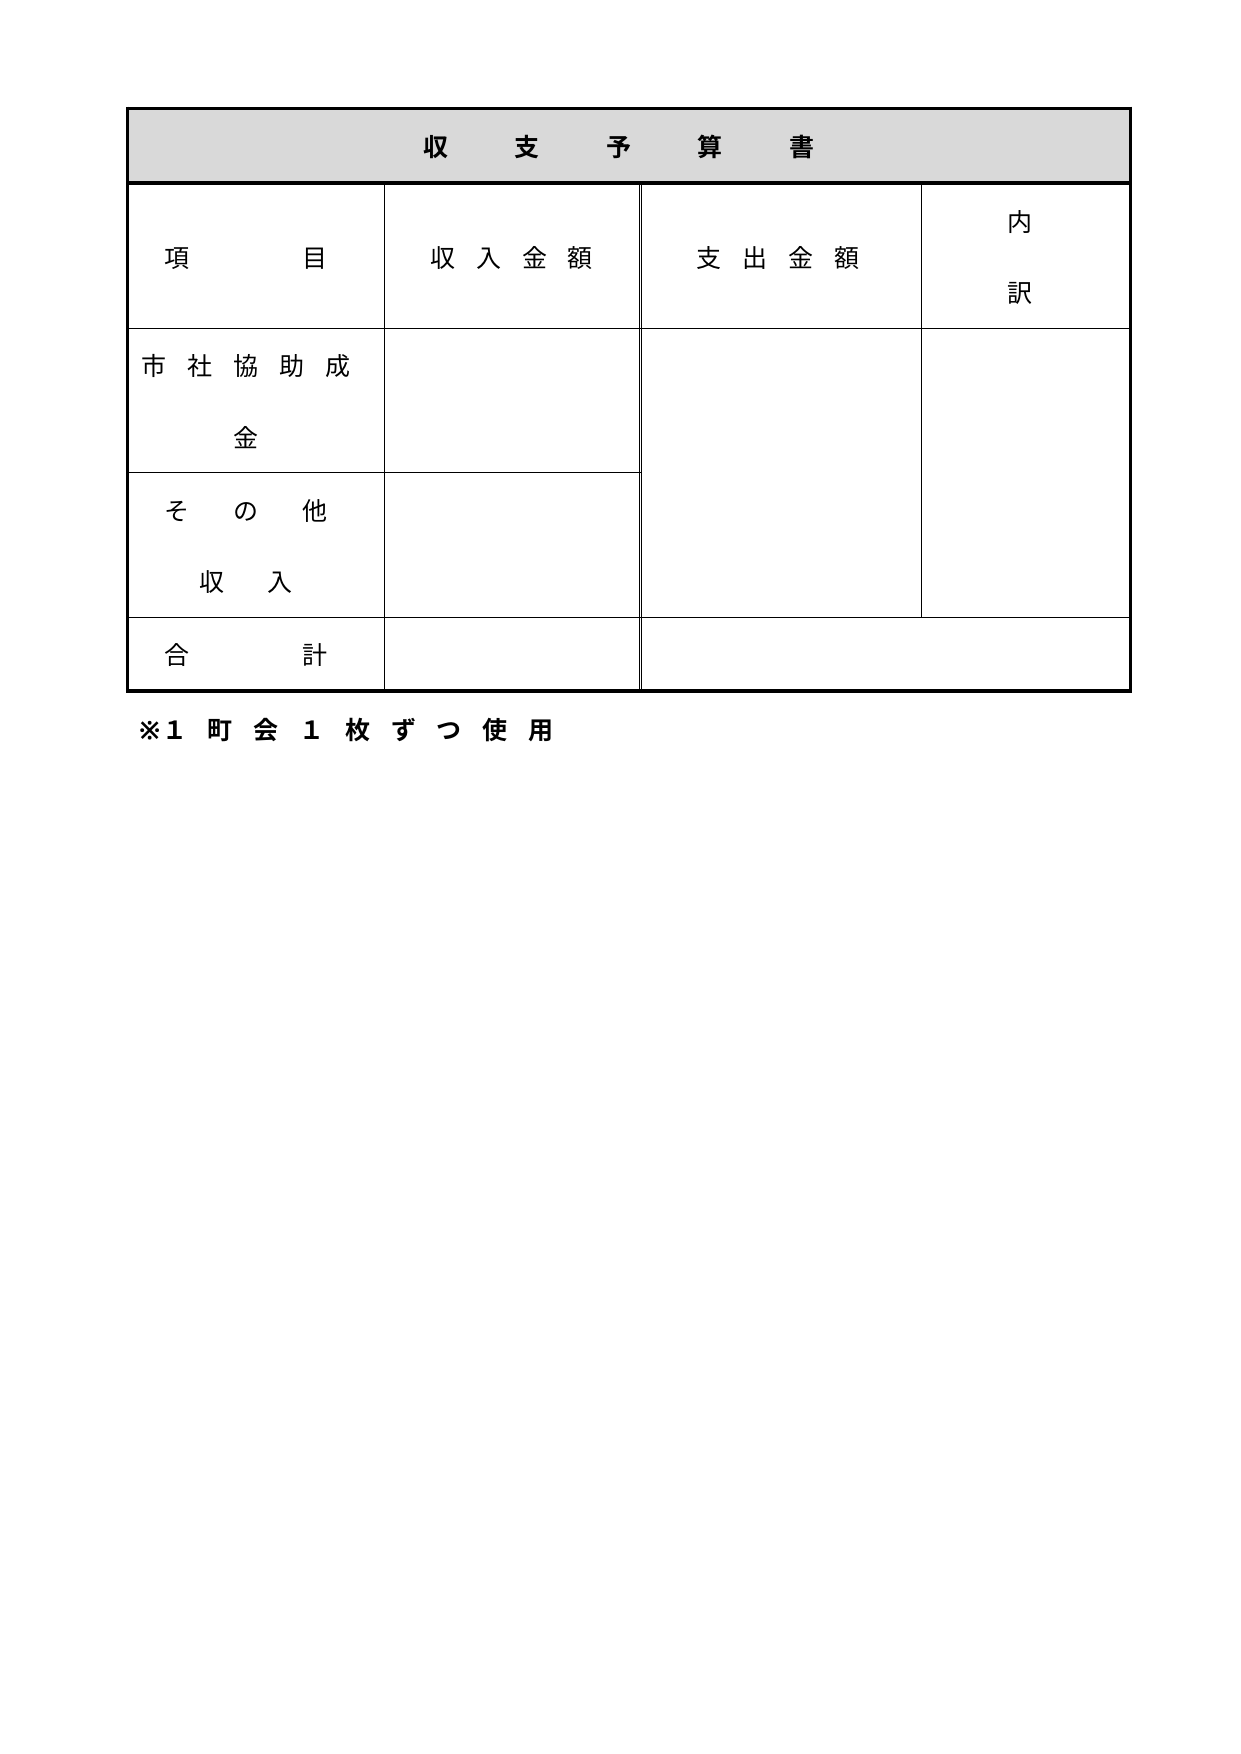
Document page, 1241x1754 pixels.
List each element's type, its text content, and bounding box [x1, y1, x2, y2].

table_cell 合 計 [129, 618, 384, 689]
table_cell [642, 618, 1129, 689]
table_cell 収入金額 [385, 185, 639, 328]
table_cell 支出金額 [642, 185, 921, 328]
table_cell [385, 329, 639, 472]
table_cell [642, 329, 921, 617]
table_cell [922, 329, 1129, 617]
table_cell [385, 618, 639, 689]
table_cell そ の 他 収 入 [129, 473, 384, 617]
table_header 収 支 予 算 書 [129, 110, 1129, 181]
text ※１町会１枚ずつ使用 [139, 693, 1101, 764]
table_cell [385, 473, 639, 617]
table_cell 内 訳 [922, 185, 1129, 328]
table_cell 市社協助成金 [129, 329, 384, 472]
table_cell 項 目 [129, 185, 384, 328]
